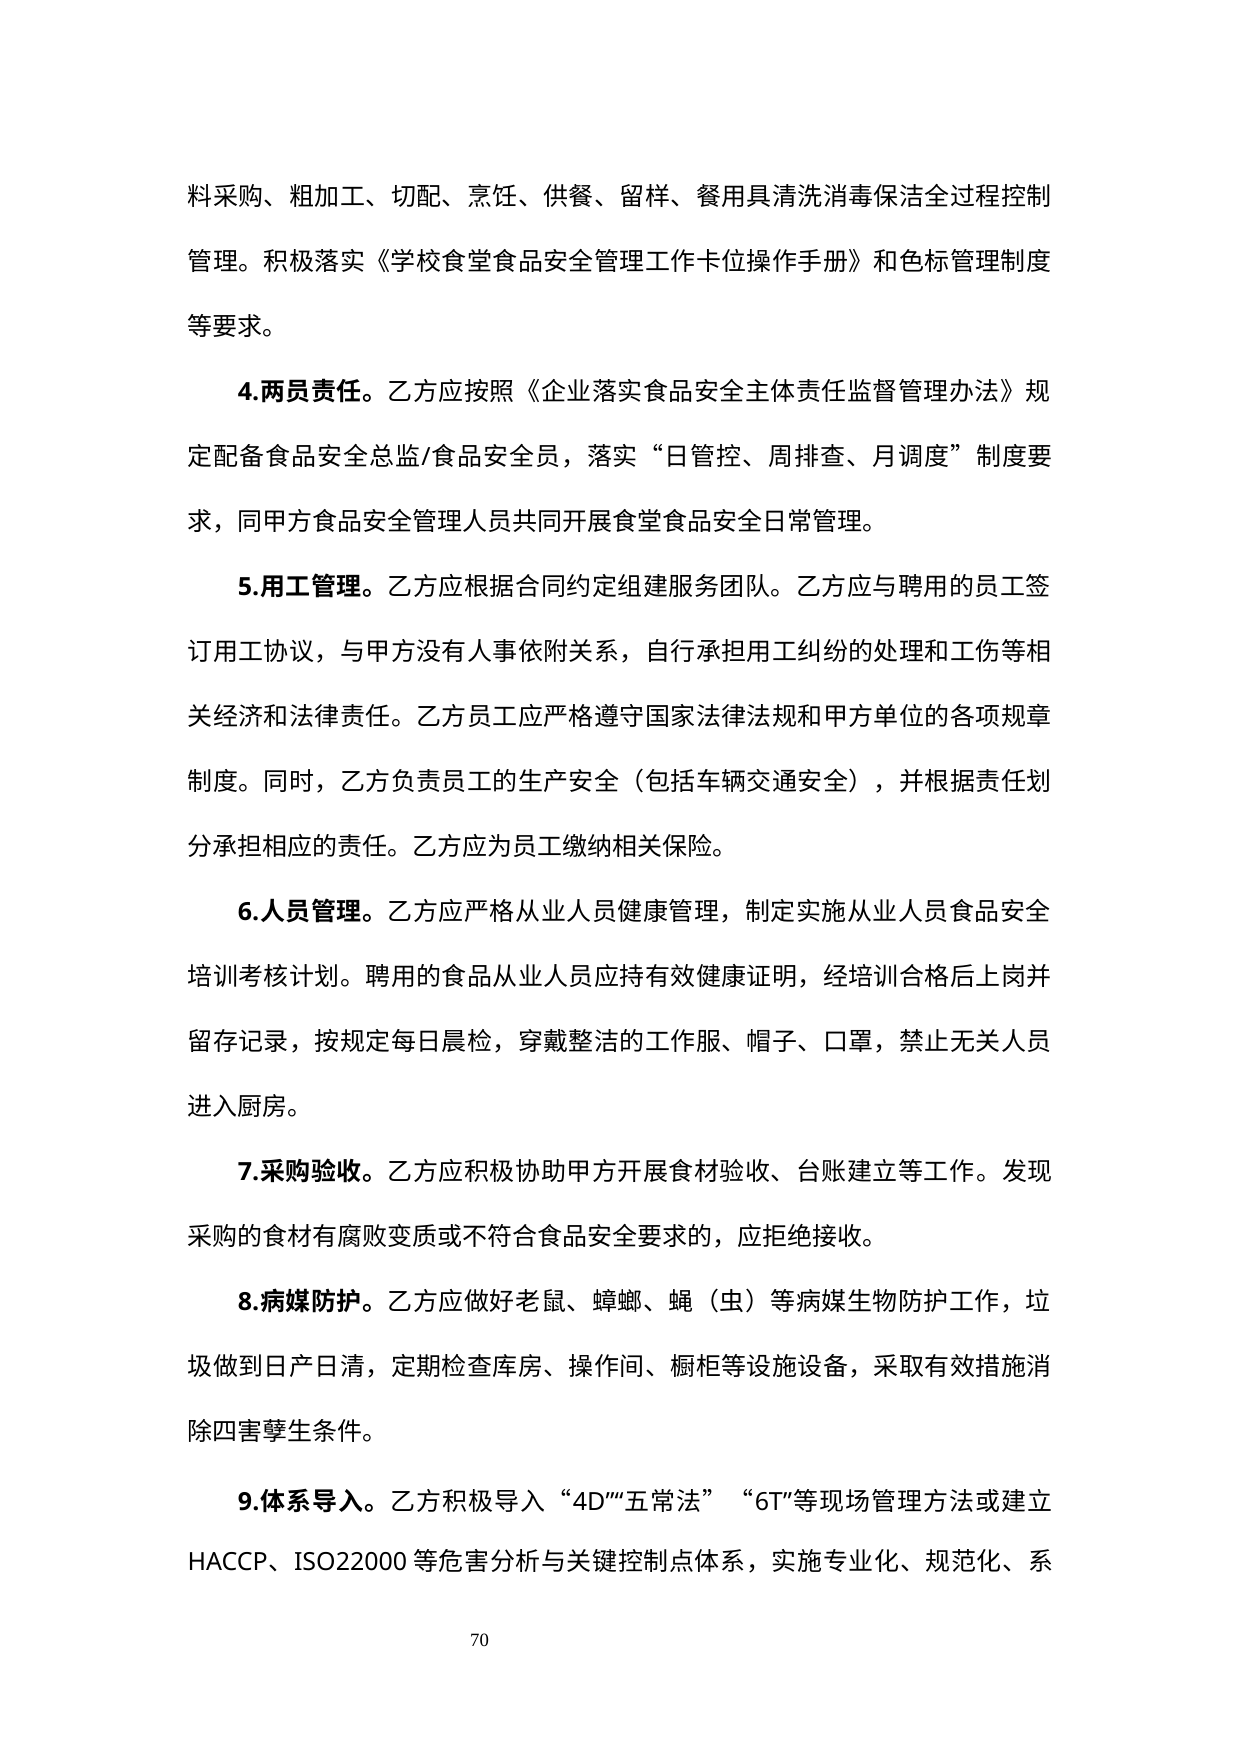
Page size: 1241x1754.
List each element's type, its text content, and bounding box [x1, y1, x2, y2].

text 6.人员管理。乙方应严格从业人员健康管理，制定实施从业人员食品安全培训考核计划。聘用的食品从业人员应持有效健康证明，经培训合格后上岗并留存记录，按规定每日晨检，穿戴整洁的工作服、帽子、口罩，禁止无关人员进入厨房。 [187, 877, 1053, 1137]
text 8.病媒防护。乙方应做好老鼠、蟑螂、蝇（虫）等病媒生物防护工作，垃圾做到日产日清，定期检查库房、操作间、橱柜等设施设备，采取有效措施消除四害孽生条件。 [187, 1267, 1053, 1462]
text 7.采购验收。乙方应积极协助甲方开展食材验收、台账建立等工作。发现采购的食材有腐败变质或不符合食品安全要求的，应拒绝接收。 [187, 1137, 1053, 1267]
text 5.用工管理。乙方应根据合同约定组建服务团队。乙方应与聘用的员工签订用工协议，与甲方没有人事依附关系，自行承担用工纠纷的处理和工伤等相关经济和法律责任。乙方员工应严格遵守国家法律法规和甲方单位的各项规章制度。同时，乙方负责员工的生产安全（包括车辆交通安全），并根据责任划分承担相应的责任。乙方应为员工缴纳相关保险。 [187, 552, 1053, 877]
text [187, 162, 1053, 357]
text 4.两员责任。乙方应按照《企业落实食品安全主体责任监督管理办法》规定配备食品安全总监/食品安全员，落实“日管控、周排查、月调度”制度要求，同甲方食品安全管理人员共同开展食堂食品安全日常管理。 [187, 357, 1053, 552]
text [187, 1462, 1053, 1583]
